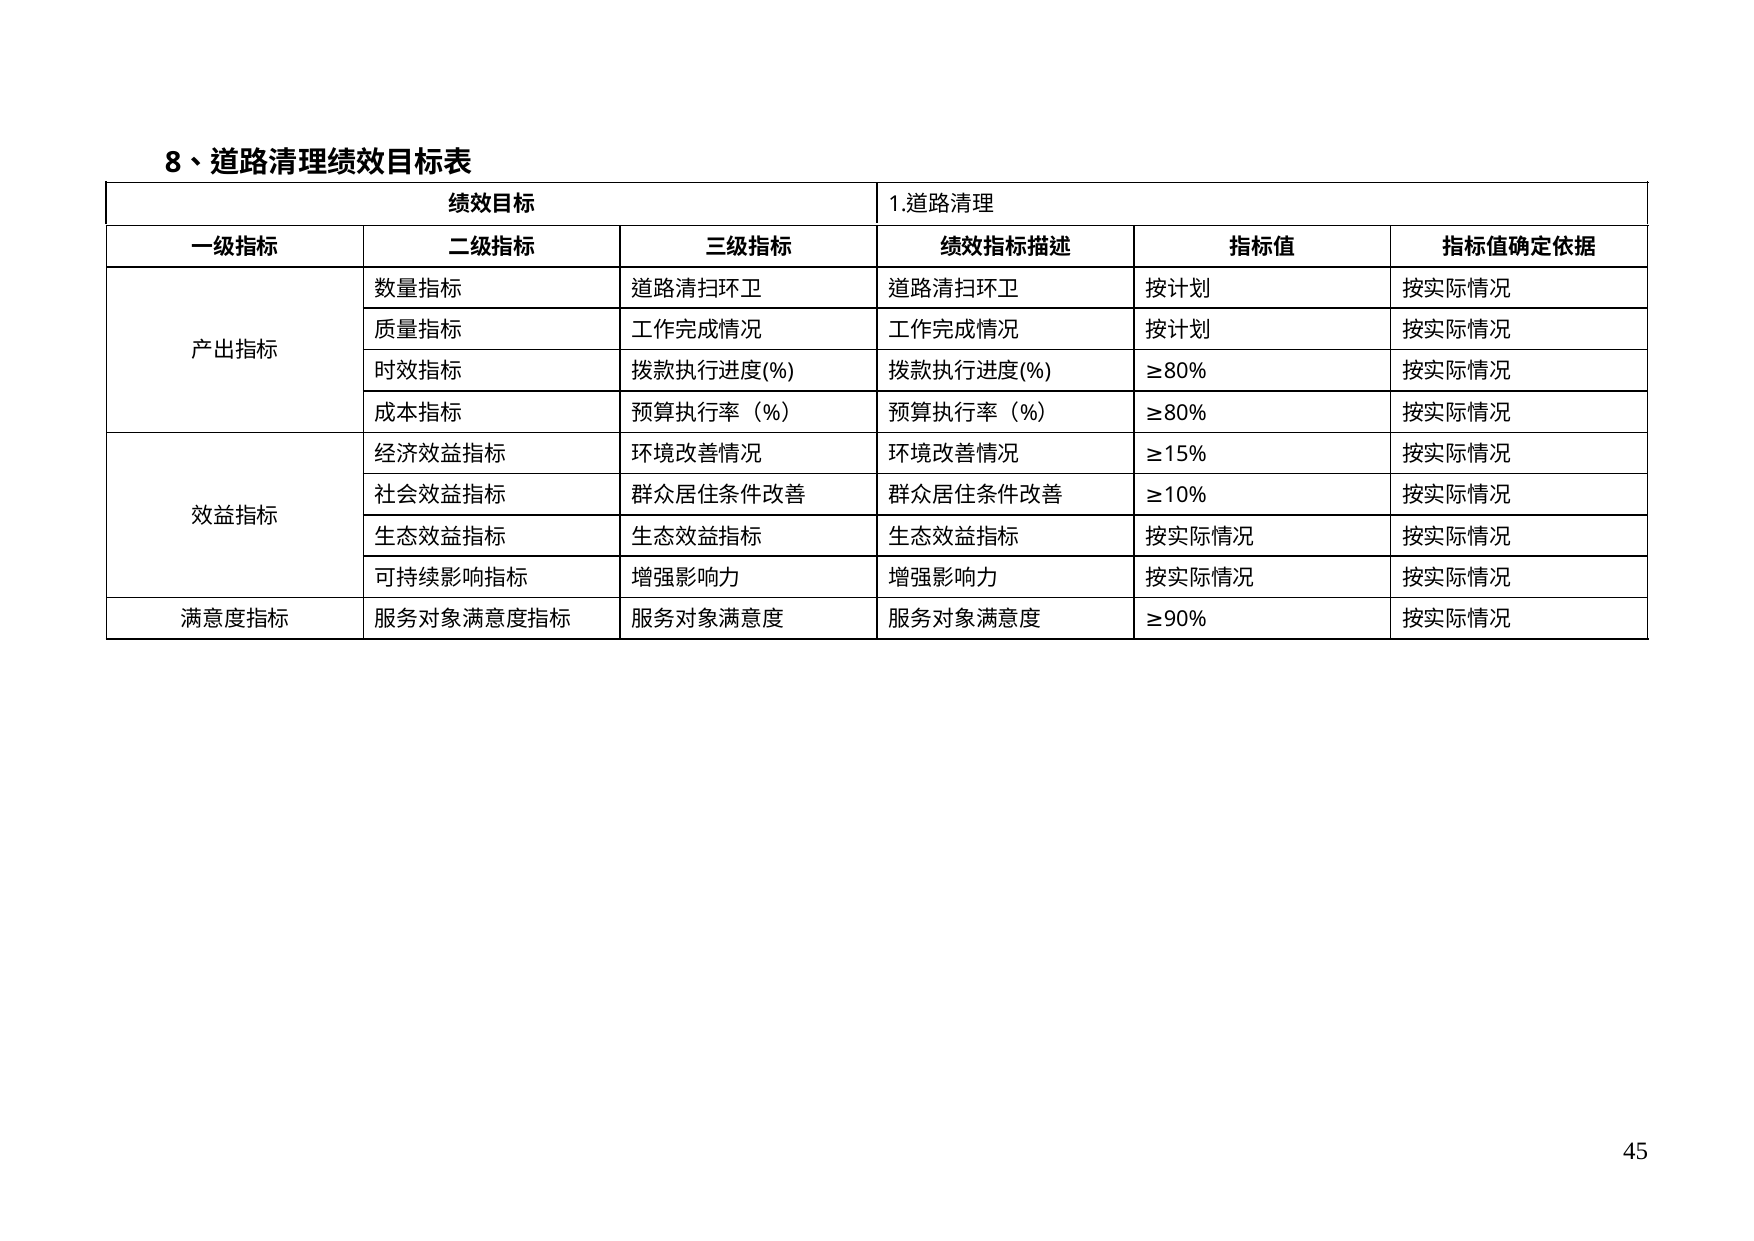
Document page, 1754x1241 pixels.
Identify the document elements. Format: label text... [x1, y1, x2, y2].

table_cell 按实际情况 [1135, 516, 1390, 555]
table_cell ≥80% [1135, 350, 1390, 390]
table_cell 按实际情况 [1391, 474, 1647, 514]
table_header 三级指标 [621, 226, 876, 266]
table_header 1.道路清理 [878, 183, 1647, 223]
table_cell 增强影响力 [878, 557, 1133, 597]
text 8、道路清理绩效目标表 [106, 142, 1648, 181]
table_cell 按计划 [1135, 268, 1390, 307]
table_cell 环境改善情况 [878, 433, 1133, 473]
table_cell 群众居住条件改善 [621, 474, 876, 514]
table_header 指标值确定依据 [1391, 226, 1647, 266]
table_header 绩效目标 [107, 183, 876, 223]
table_cell 社会效益指标 [364, 474, 619, 514]
table_cell 按实际情况 [1135, 557, 1390, 597]
table_cell 工作完成情况 [621, 309, 876, 349]
table_header 指标值 [1135, 226, 1390, 266]
table_cell 成本指标 [364, 392, 619, 431]
table_cell ≥90% [1135, 598, 1390, 638]
table_cell ≥15% [1135, 433, 1390, 473]
table_cell 生态效益指标 [878, 516, 1133, 555]
table_cell 质量指标 [364, 309, 619, 349]
table_cell 工作完成情况 [878, 309, 1133, 349]
table_cell 按实际情况 [1391, 433, 1647, 473]
table_cell 生态效益指标 [621, 516, 876, 555]
table_cell 按实际情况 [1391, 598, 1647, 638]
table_cell 效益指标 [107, 433, 363, 597]
table_cell 预算执行率（%） [621, 392, 876, 431]
table_cell 服务对象满意度 [621, 598, 876, 638]
table_cell 时效指标 [364, 350, 619, 390]
table_cell 产出指标 [107, 268, 363, 431]
table_cell 拨款执行进度(%) [621, 350, 876, 390]
table_cell 环境改善情况 [621, 433, 876, 473]
table_cell 服务对象满意度 [878, 598, 1133, 638]
table_cell 按计划 [1135, 309, 1390, 349]
table_cell 服务对象满意度指标 [364, 598, 619, 638]
table_cell ≥10% [1135, 474, 1390, 514]
table_cell 拨款执行进度(%) [878, 350, 1133, 390]
table_cell 按实际情况 [1391, 268, 1647, 307]
table_cell 经济效益指标 [364, 433, 619, 473]
table_cell 增强影响力 [621, 557, 876, 597]
table_cell 生态效益指标 [364, 516, 619, 555]
table_cell 按实际情况 [1391, 392, 1647, 431]
table_cell 道路清扫环卫 [878, 268, 1133, 307]
table_cell 可持续影响指标 [364, 557, 619, 597]
table_cell 满意度指标 [107, 598, 363, 638]
table_cell 道路清扫环卫 [621, 268, 876, 307]
table_cell 按实际情况 [1391, 309, 1647, 349]
table_cell 预算执行率（%） [878, 392, 1133, 431]
table_cell 按实际情况 [1391, 516, 1647, 555]
table_cell 按实际情况 [1391, 557, 1647, 597]
table_header 一级指标 [107, 226, 363, 266]
table_header 绩效指标描述 [878, 226, 1133, 266]
table_header 二级指标 [364, 226, 619, 266]
table_cell 群众居住条件改善 [878, 474, 1133, 514]
table_cell ≥80% [1135, 392, 1390, 431]
table_cell 数量指标 [364, 268, 619, 307]
table_cell 按实际情况 [1391, 350, 1647, 390]
